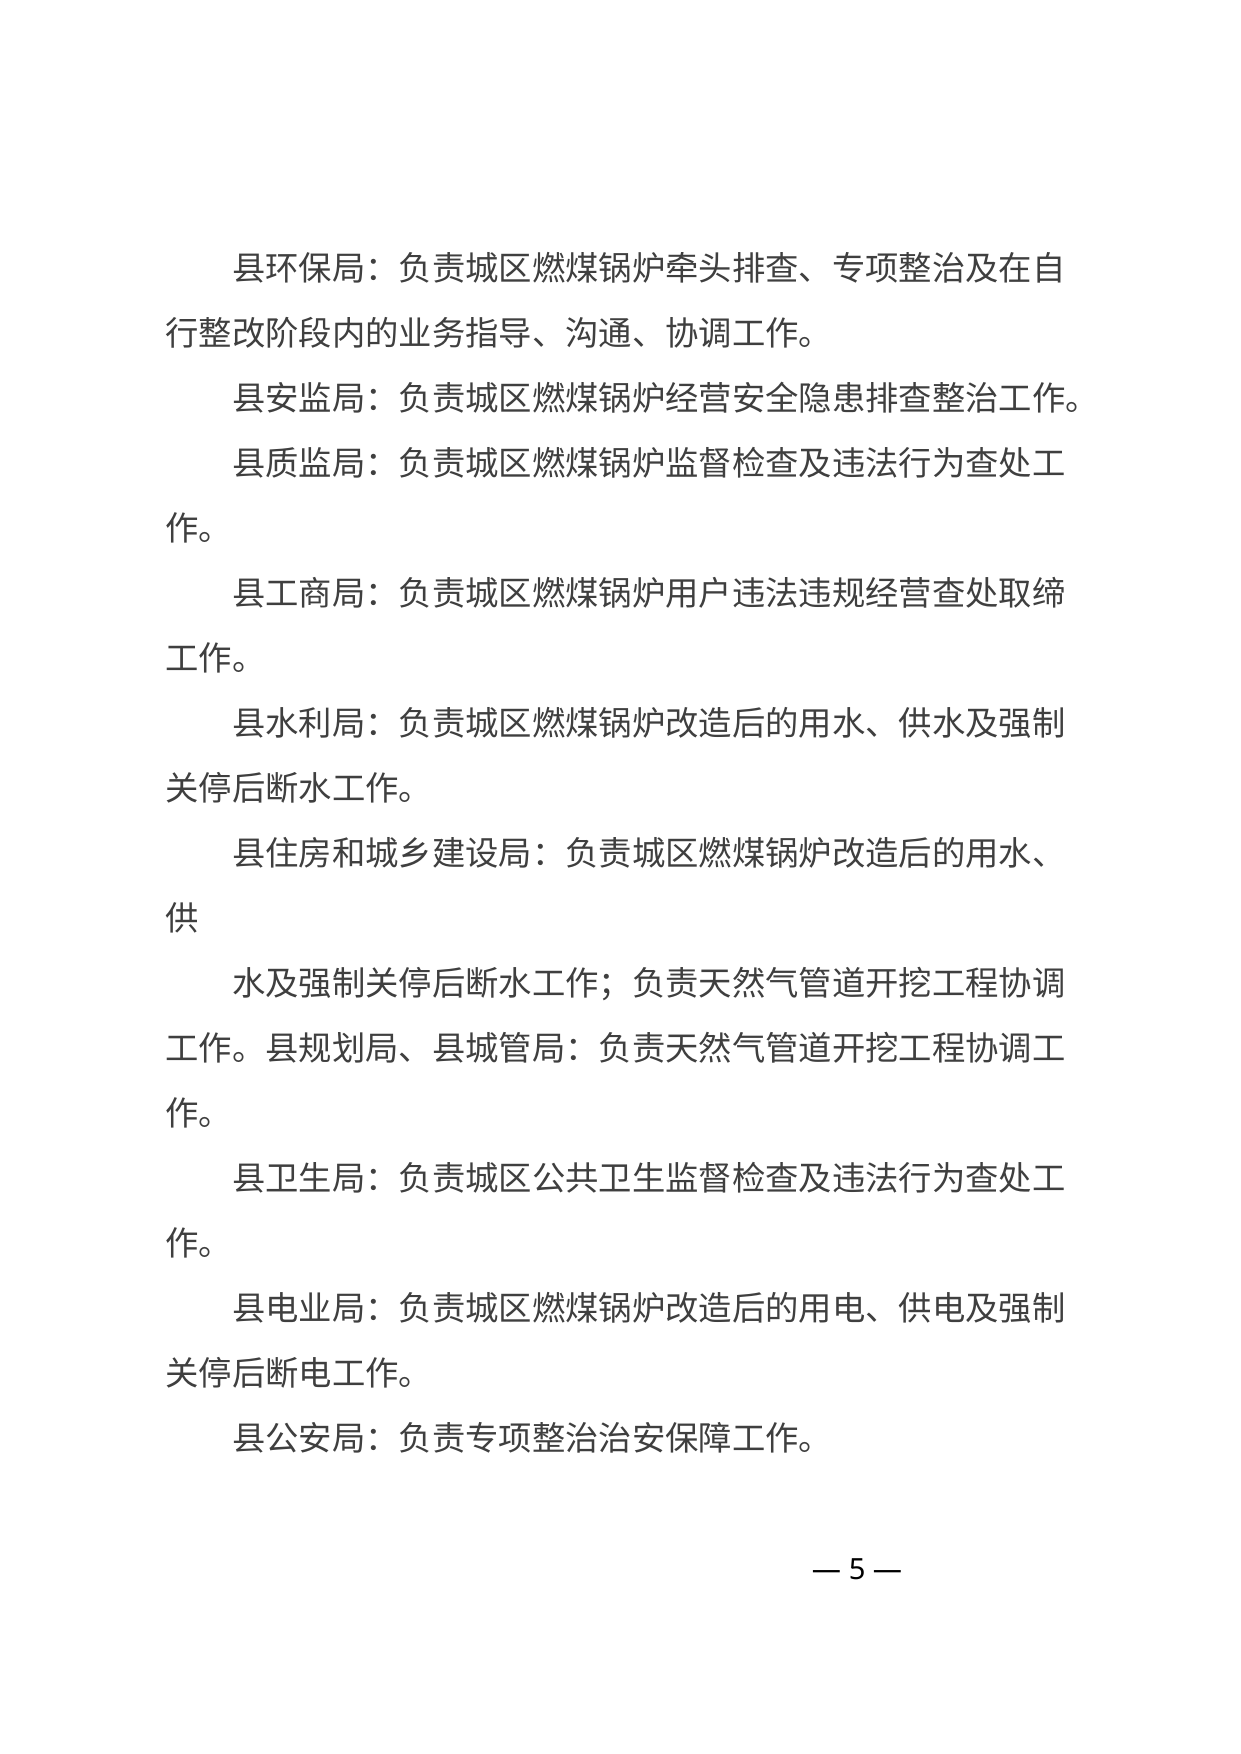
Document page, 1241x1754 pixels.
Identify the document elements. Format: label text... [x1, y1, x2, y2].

text 县卫生局：负责城区公共卫生监督检查及违法行为查处工作。 [165, 1143, 1087, 1273]
text 县环保局：负责城区燃煤锅炉牵头排查、专项整治及在自行整改阶段内的业务指导、沟通、协调工作。 [165, 233, 1087, 363]
text 县安监局：负责城区燃煤锅炉经营安全隐患排查整治工作。 [165, 363, 1087, 428]
text 县质监局：负责城区燃煤锅炉监督检查及违法行为查处工作。 [165, 428, 1087, 558]
text 县工商局：负责城区燃煤锅炉用户违法违规经营查处取缔工作。 [165, 558, 1087, 688]
text 县水利局：负责城区燃煤锅炉改造后的用水、供水及强制关停后断水工作。 [165, 688, 1087, 818]
text 县住房和城乡建设局：负责城区燃煤锅炉改造后的用水、供 [165, 818, 1087, 948]
text 县电业局：负责城区燃煤锅炉改造后的用电、供电及强制关停后断电工作。 [165, 1273, 1087, 1403]
text 水及强制关停后断水工作；负责天然气管道开挖工程协调工作。县规划局、县城管局：负责天然气管道开挖工程协调工作。 [165, 948, 1087, 1143]
text 县公安局：负责专项整治治安保障工作。 [165, 1403, 1087, 1468]
